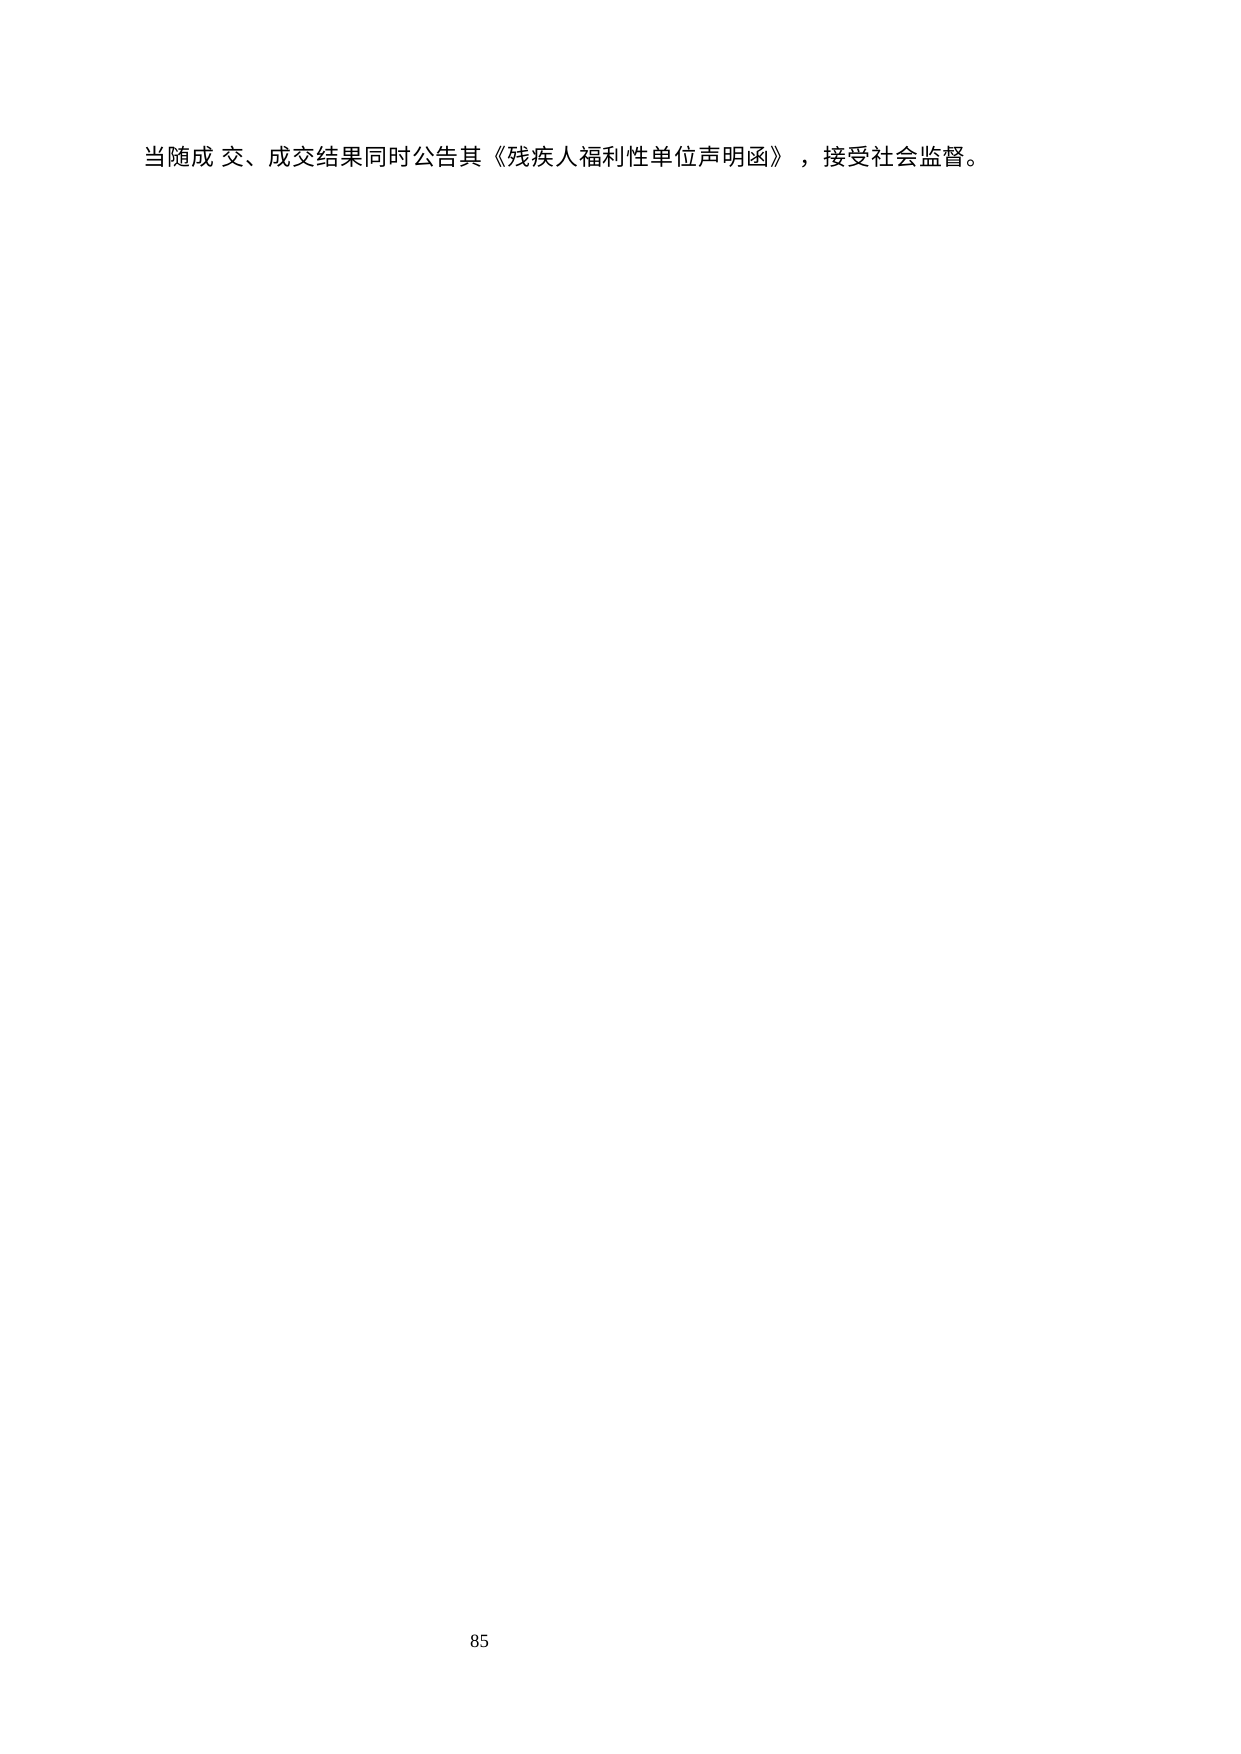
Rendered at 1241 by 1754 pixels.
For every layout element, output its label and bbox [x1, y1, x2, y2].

text [143, 136, 1087, 173]
